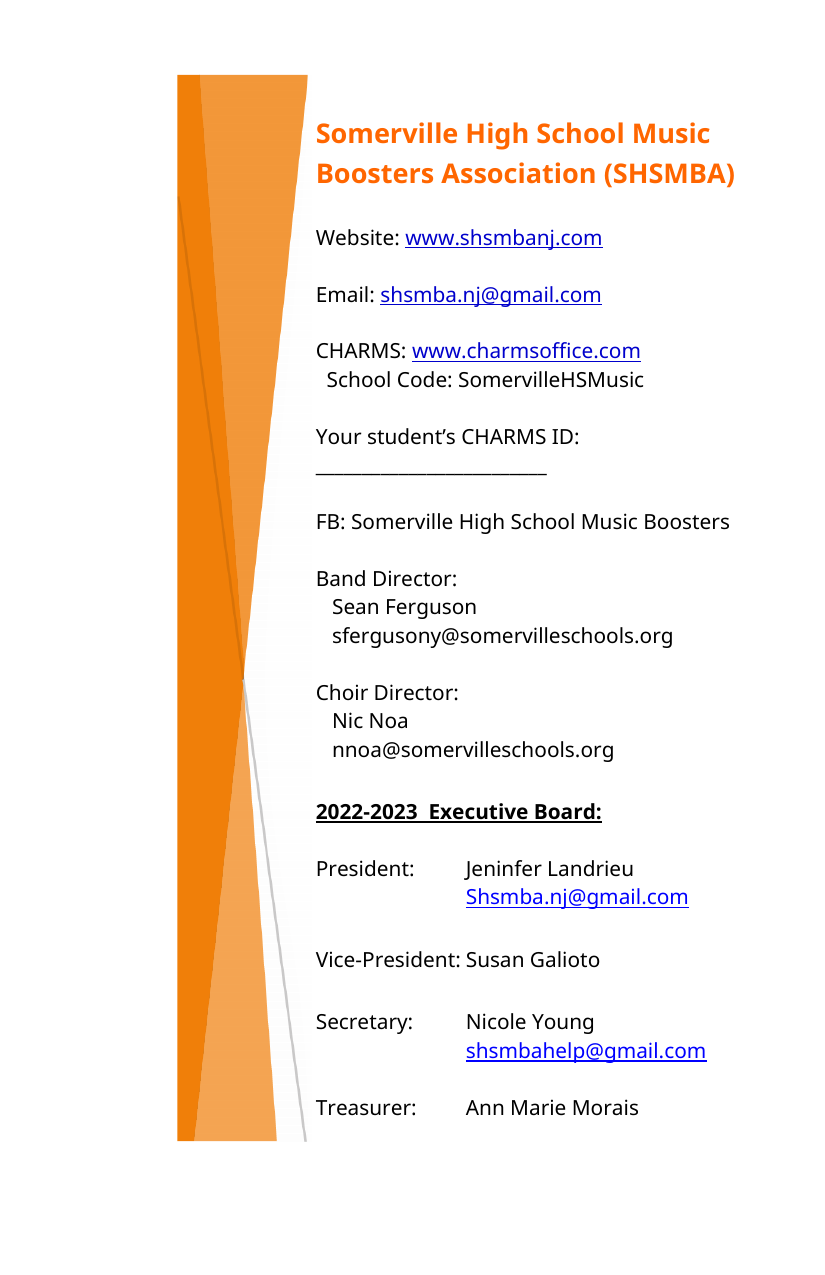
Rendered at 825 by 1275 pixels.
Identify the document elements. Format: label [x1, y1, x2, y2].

picture [177, 74, 312, 1142]
